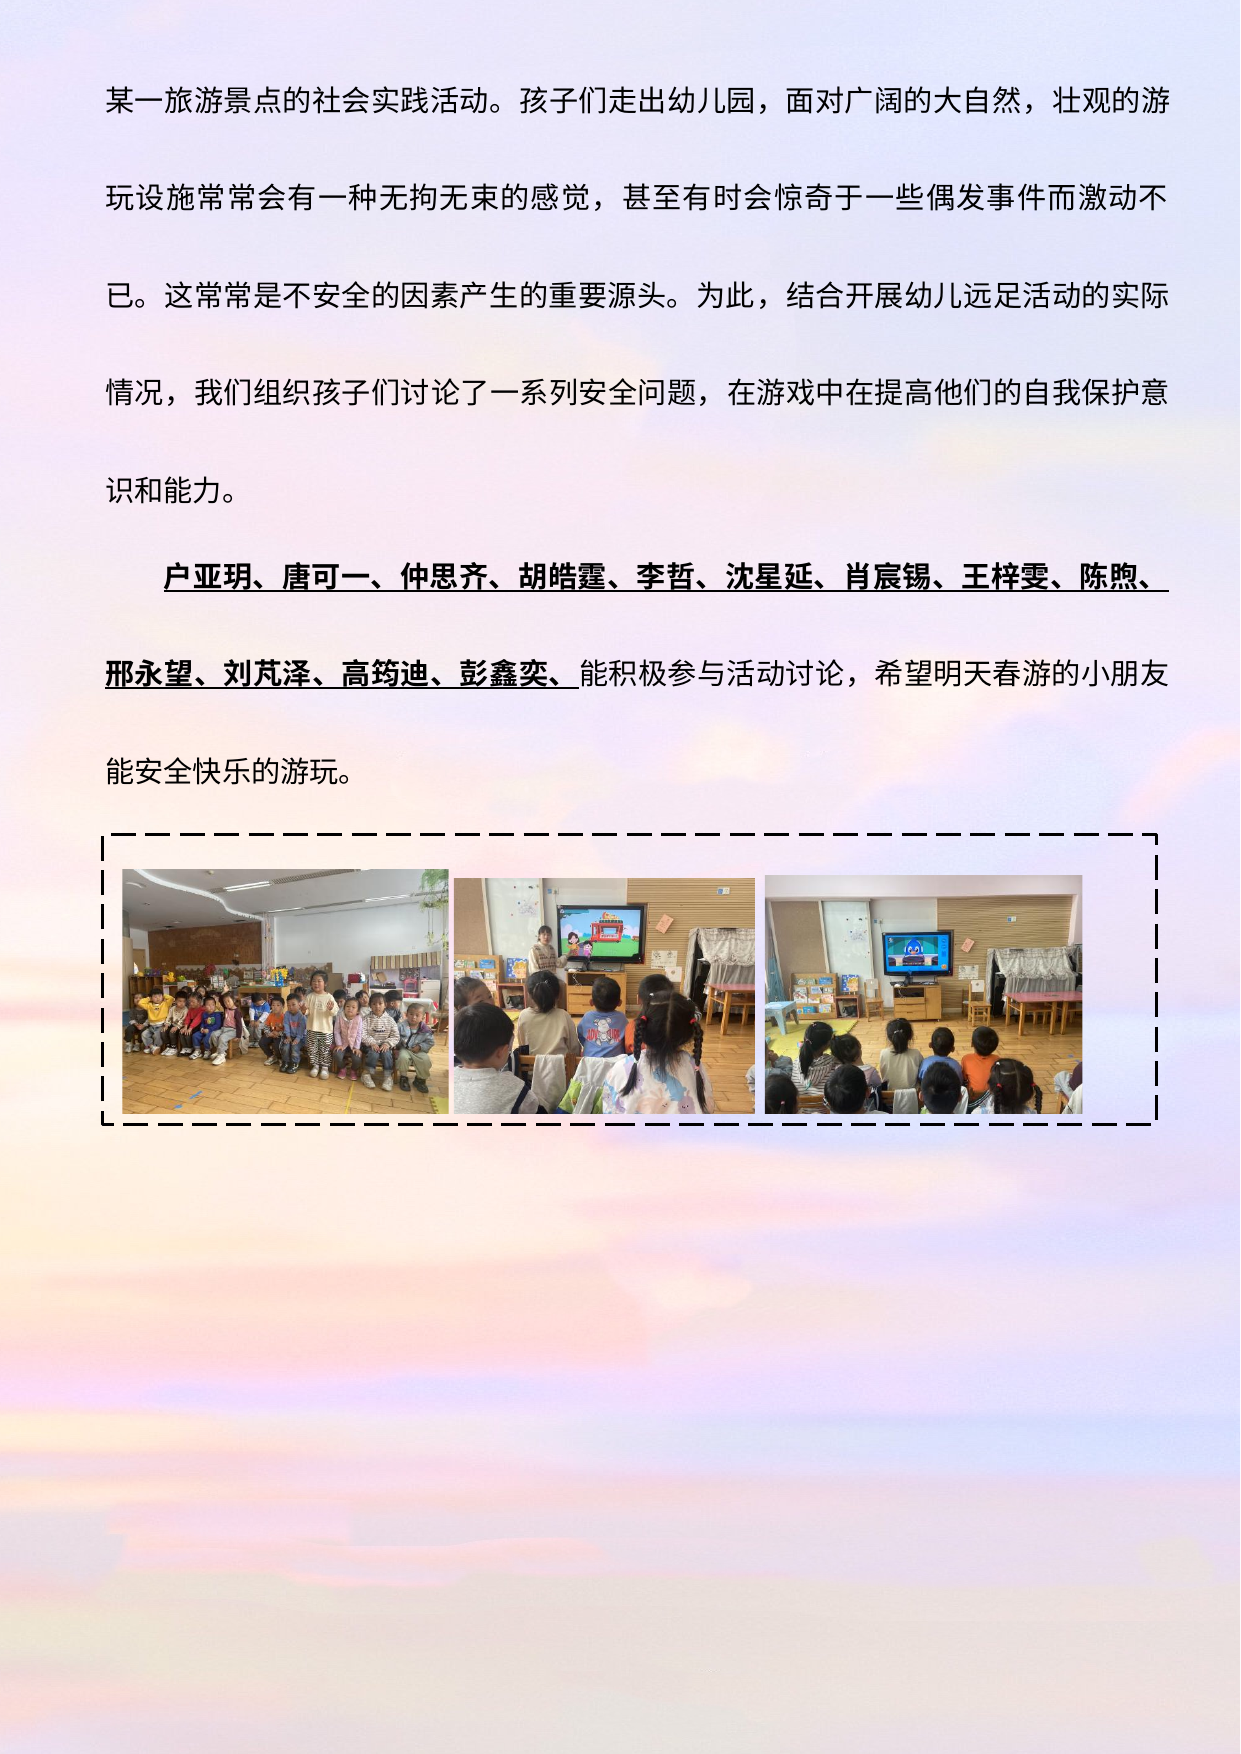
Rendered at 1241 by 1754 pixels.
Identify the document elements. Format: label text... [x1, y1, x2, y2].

text 户亚玥、唐可一、仲思齐、胡皓霆、李哲、沈星延、肖宸锡、王梓雯、陈煦、邢永望、刘芃泽、高筠迪、彭鑫奕、能积极参与活动讨论，希望明天春游的小朋友能安全快乐的游玩。 [105, 542, 1171, 802]
picture [0, 0, 1241, 1754]
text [105, 66, 1171, 521]
